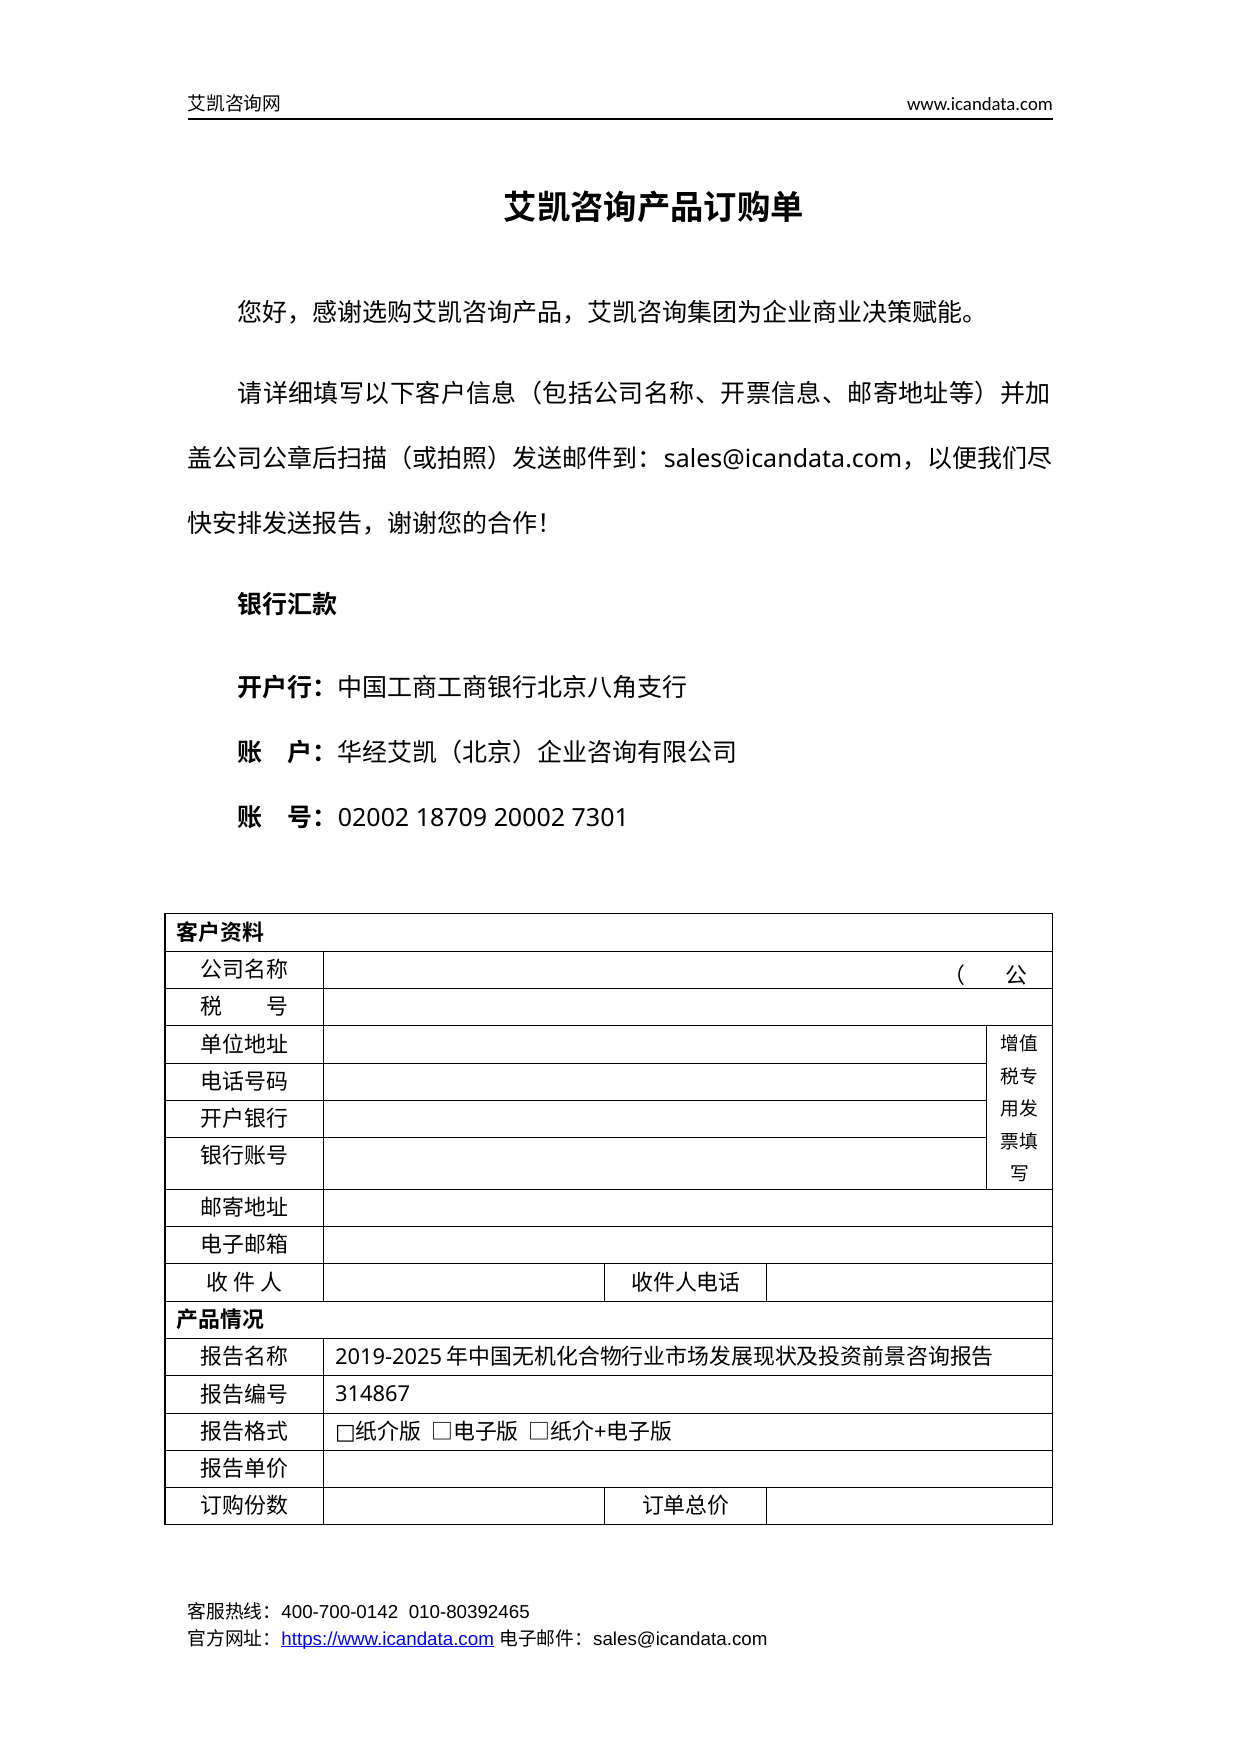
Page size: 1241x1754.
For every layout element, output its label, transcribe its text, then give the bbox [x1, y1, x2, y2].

table_cell [324, 1064, 986, 1100]
text 账 号：02002 18709 20002 7301 [187, 783, 1053, 848]
table_cell 单位地址 [166, 1026, 323, 1062]
table_cell 314867 [324, 1376, 1052, 1412]
table_cell 税 号 [166, 989, 323, 1025]
table_cell 邮寄地址 [166, 1190, 323, 1226]
table_cell 增值税专用发票填写 [987, 1026, 1052, 1189]
table_cell 公司名称 [166, 952, 323, 988]
table_cell [324, 1488, 604, 1524]
table_cell 报告编号 [166, 1376, 323, 1412]
table_cell 报告名称 [166, 1339, 323, 1375]
table_cell [324, 1190, 1052, 1226]
table_cell 2019-2025年中国无机化合物行业市场发展现状及投资前景咨询报告 [324, 1339, 1052, 1375]
table_cell 收 件 人 [166, 1264, 323, 1301]
text 账 户：华经艾凯（北京）企业咨询有限公司 [187, 718, 1053, 783]
text 开户行：中国工商工商银行北京八角支行 [187, 653, 1053, 718]
table_cell [324, 1451, 1052, 1487]
table_cell 订购份数 [166, 1488, 323, 1524]
table_cell 收件人电话 [605, 1264, 766, 1301]
table_cell 电话号码 [166, 1064, 323, 1100]
table_cell [324, 989, 1052, 1025]
table_cell [324, 1264, 604, 1301]
table_cell 电子邮箱 [166, 1227, 323, 1263]
table_cell □纸介版 □电子版 □纸介+电子版 [324, 1414, 1052, 1450]
table_cell 报告单价 [166, 1451, 323, 1487]
table_cell [324, 1026, 986, 1062]
table_header 客户资料 [166, 914, 1052, 951]
table_cell [324, 1138, 986, 1189]
table_cell [324, 1227, 1052, 1263]
table_cell [767, 1264, 1052, 1301]
table_cell 产品情况 [166, 1302, 1052, 1338]
text 请详细填写以下客户信息（包括公司名称、开票信息、邮寄地址等）并加盖公司公章后扫描（或拍照）发送邮件到：sales@icandata.com，以便我们尽快安排发送报告，谢谢您的合作！ [187, 359, 1053, 554]
table_cell [324, 952, 1052, 988]
table_cell [767, 1488, 1052, 1524]
text 您好，感谢选购艾凯咨询产品，艾凯咨询集团为企业商业决策赋能。 [187, 278, 1053, 343]
table_cell 银行账号 [166, 1138, 323, 1189]
table_cell 开户银行 [166, 1101, 323, 1137]
text 银行汇款 [187, 570, 1053, 635]
table_cell 报告格式 [166, 1414, 323, 1450]
text 艾凯咨询产品订购单 [187, 172, 1053, 237]
table_cell 订单总价 [605, 1488, 766, 1524]
table_cell [324, 1101, 986, 1137]
